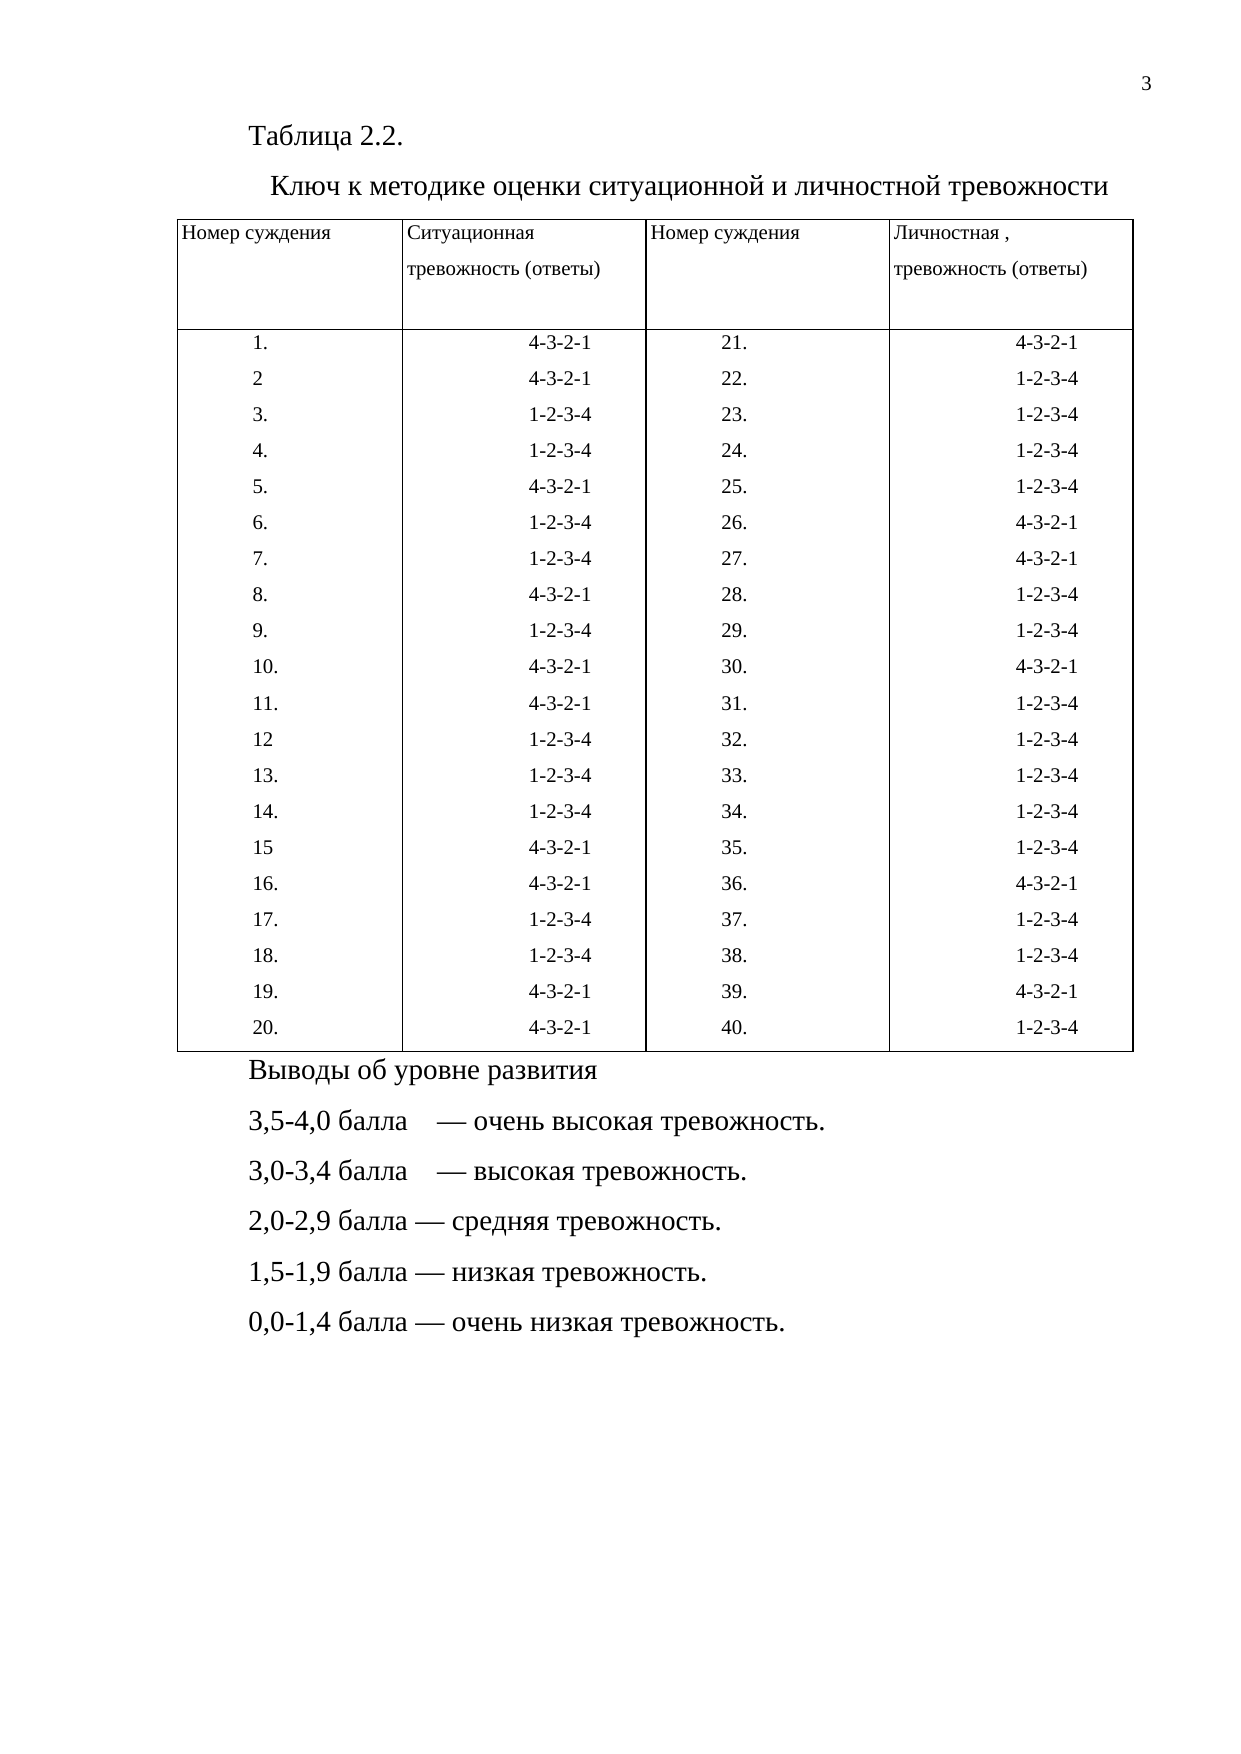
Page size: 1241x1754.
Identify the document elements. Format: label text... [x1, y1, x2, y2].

table_cell 25. [647, 474, 889, 510]
table_header Личностная , тревожность (ответы) [890, 220, 1132, 328]
table_header Номер суждения [647, 220, 889, 328]
table_cell 4-3-2-1 [403, 1015, 645, 1051]
table_cell 37. [647, 907, 889, 943]
table_cell 1-2-3-4 [403, 943, 645, 979]
table_cell 11. [178, 690, 402, 726]
text 1,5-1,9 балла — низкая тревожность. [177, 1254, 1152, 1287]
table_cell 1-2-3-4 [403, 618, 645, 654]
table_cell 8. [178, 582, 402, 618]
table_cell 1-2-3-4 [890, 474, 1132, 510]
table_cell 4-3-2-1 [403, 654, 645, 690]
table_cell 18. [178, 943, 402, 979]
table_cell 4-3-2-1 [403, 835, 645, 871]
table_cell 2 [178, 366, 402, 402]
table_cell 1-2-3-4 [890, 907, 1132, 943]
table_cell 1-2-3-4 [890, 618, 1132, 654]
table_cell 33. [647, 763, 889, 798]
text 3,0-3,4 балла — высокая тревожность. [177, 1153, 1152, 1187]
table_cell 15 [178, 835, 402, 871]
table_cell 29. [647, 618, 889, 654]
table_cell 1-2-3-4 [890, 402, 1132, 438]
table_cell 27. [647, 546, 889, 582]
table_cell 14. [178, 799, 402, 834]
table_cell 26. [647, 510, 889, 546]
text 2,0-2,9 балла — средняя тревожность. [177, 1203, 1152, 1237]
table_cell 1-2-3-4 [890, 726, 1132, 762]
table_cell 5. [178, 474, 402, 510]
table_cell 1-2-3-4 [890, 366, 1132, 402]
table_cell 4-3-2-1 [403, 690, 645, 726]
table_cell 24. [647, 438, 889, 474]
table_cell 16. [178, 871, 402, 907]
table_cell 1-2-3-4 [403, 763, 645, 798]
table_cell 1-2-3-4 [403, 438, 645, 474]
table_cell 4-3-2-1 [403, 474, 645, 510]
table_cell 4-3-2-1 [890, 546, 1132, 582]
table_cell 4-3-2-1 [403, 979, 645, 1015]
table_cell 1-2-3-4 [890, 690, 1132, 726]
table_cell 4-3-2-1 [890, 330, 1132, 366]
table_cell 6. [178, 510, 402, 546]
table_cell 4. [178, 438, 402, 474]
text Таблица 2.2. [177, 118, 1152, 152]
table_header Ситуационная тревожность (ответы) [403, 220, 645, 328]
table_cell 7. [178, 546, 402, 582]
table_cell 1-2-3-4 [890, 835, 1132, 871]
table_cell 19. [178, 979, 402, 1015]
text 3,5-4,0 балла — очень высокая тревожность. [177, 1103, 1152, 1136]
table_cell 22. [647, 366, 889, 402]
table_cell 1-2-3-4 [403, 726, 645, 762]
table_cell 4-3-2-1 [403, 366, 645, 402]
table_cell 23. [647, 402, 889, 438]
table_cell 1-2-3-4 [890, 799, 1132, 834]
table_cell 4-3-2-1 [403, 871, 645, 907]
table_cell 39. [647, 979, 889, 1015]
table_cell 12 [178, 726, 402, 762]
text 0,0-1,4 балла — очень низкая тревожность. [177, 1304, 1152, 1337]
table_cell 38. [647, 943, 889, 979]
table_cell 4-3-2-1 [403, 330, 645, 366]
table_cell 21. [647, 330, 889, 366]
table_cell 4-3-2-1 [890, 654, 1132, 690]
text Ключ к методике оценки ситуационной и личностной тревожности [177, 168, 1152, 202]
table_cell 10. [178, 654, 402, 690]
table_cell 1-2-3-4 [890, 763, 1132, 798]
table_cell 17. [178, 907, 402, 943]
table_cell 13. [178, 763, 402, 798]
table_cell 1. [178, 330, 402, 366]
table_cell 1-2-3-4 [890, 438, 1132, 474]
table_cell 1-2-3-4 [890, 1015, 1132, 1051]
table_cell 9. [178, 618, 402, 654]
table_cell 32. [647, 726, 889, 762]
table_cell 1-2-3-4 [403, 510, 645, 546]
table_cell 4-3-2-1 [890, 871, 1132, 907]
table_cell 1-2-3-4 [403, 546, 645, 582]
table_cell 34. [647, 799, 889, 834]
table_cell 31. [647, 690, 889, 726]
table_cell 3. [178, 402, 402, 438]
table_cell 1-2-3-4 [403, 907, 645, 943]
table_cell 4-3-2-1 [890, 510, 1132, 546]
table_cell 28. [647, 582, 889, 618]
table_cell 1-2-3-4 [890, 582, 1132, 618]
table_cell 36. [647, 871, 889, 907]
table_cell 1-2-3-4 [890, 943, 1132, 979]
table_cell 4-3-2-1 [403, 582, 645, 618]
table_cell 1-2-3-4 [403, 799, 645, 834]
table_cell 1-2-3-4 [403, 402, 645, 438]
table_cell 30. [647, 654, 889, 690]
table_cell 40. [647, 1015, 889, 1051]
table_cell 20. [178, 1015, 402, 1051]
table_cell 35. [647, 835, 889, 871]
table_cell 4-3-2-1 [890, 979, 1132, 1015]
text Выводы об уровне развития [177, 1052, 1152, 1086]
table_header Номер суждения [178, 220, 402, 328]
